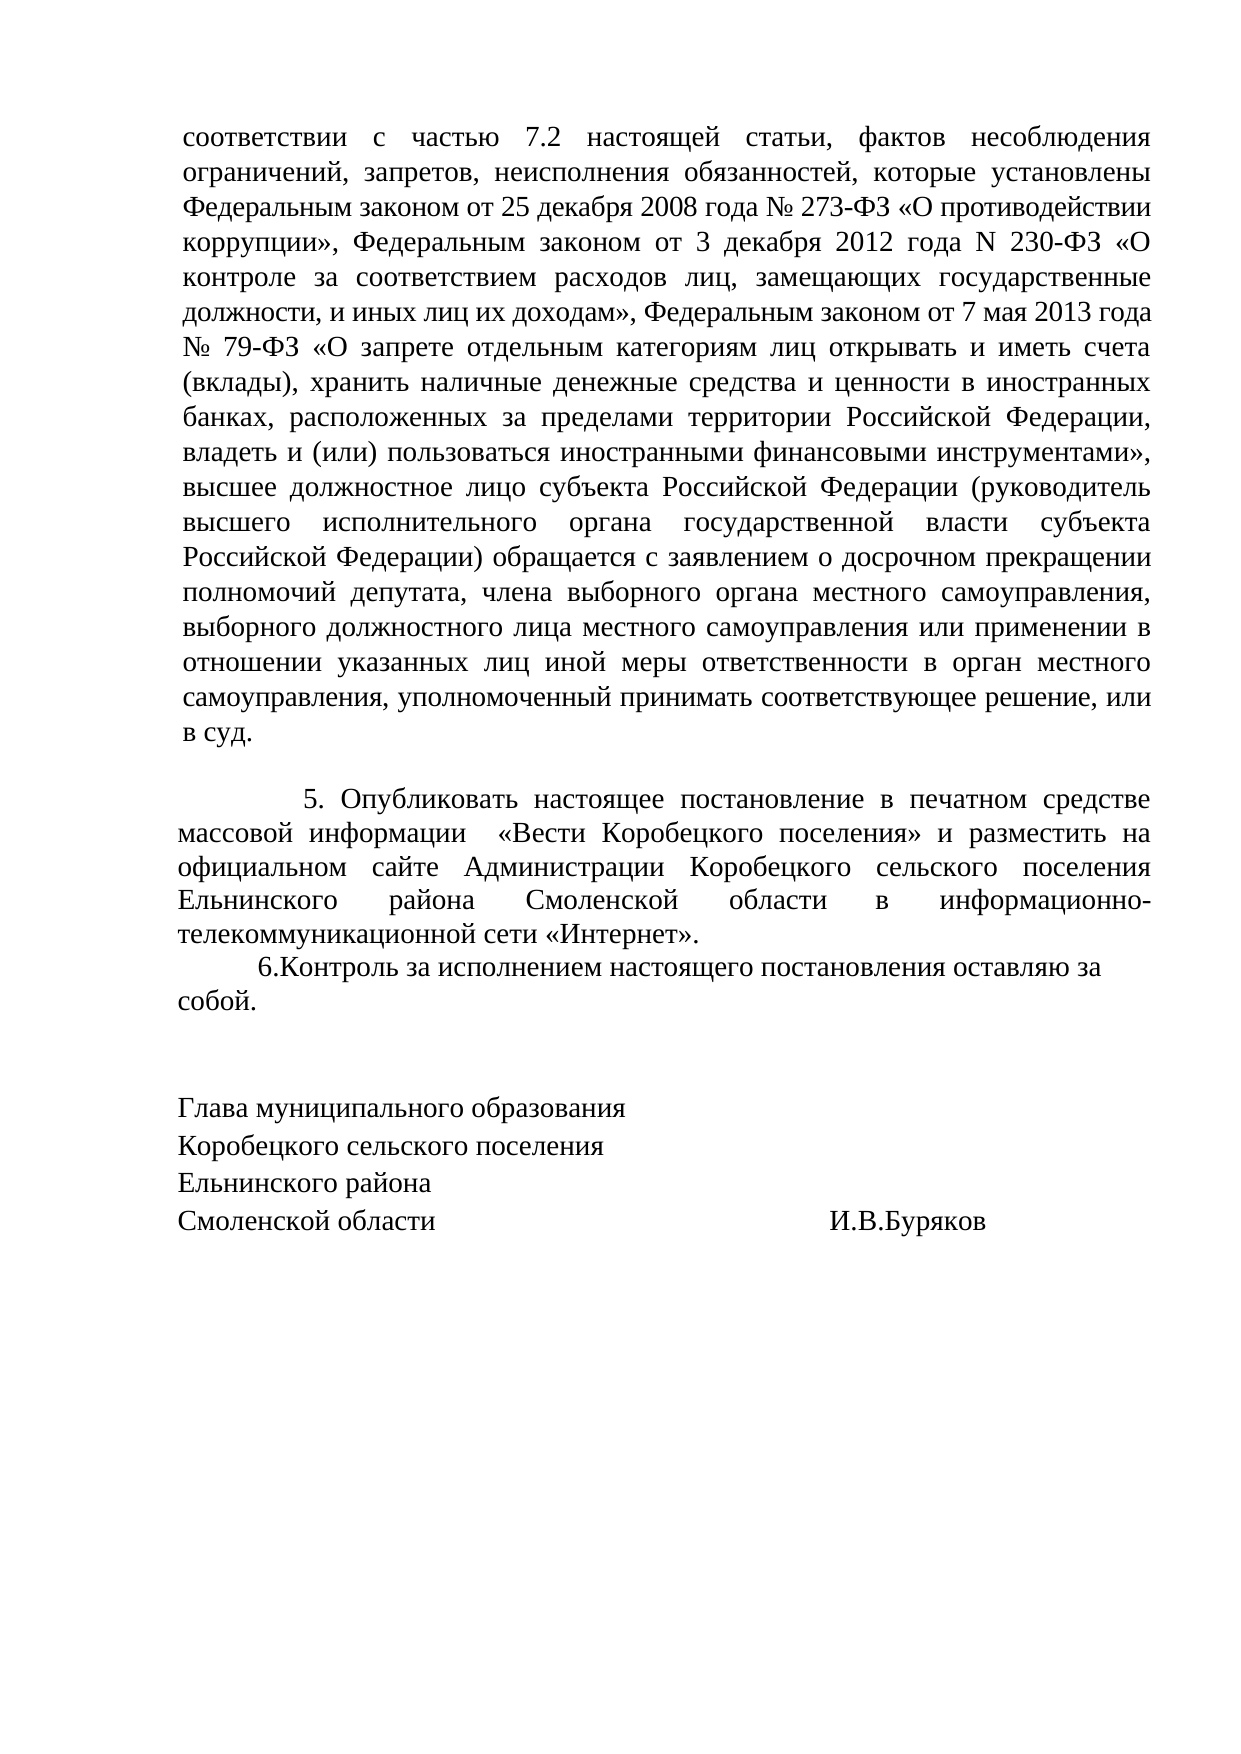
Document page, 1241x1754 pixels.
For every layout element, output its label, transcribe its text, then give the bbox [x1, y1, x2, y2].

text Глава муниципального образования [177, 1090, 1147, 1125]
text Смоленской области И.В.Буряков [177, 1202, 1147, 1237]
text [182, 118, 1152, 748]
text Ельнинского района [177, 1165, 1147, 1200]
text Коробецкого сельского поселения [177, 1127, 1147, 1162]
text 6.Контроль за исполнением настоящего постановления оставляю за собой. [177, 949, 1152, 1016]
text 5. Опубликовать настоящее постановление в печатном средстве массовой информации «Вести Коробецкого поселения» и разместить на официальном сайте Администрации Коробецкого сельского поселения Ельнинского района Смоленской области в информационно-телекоммуникационной сети «Интернет». [177, 782, 1152, 949]
